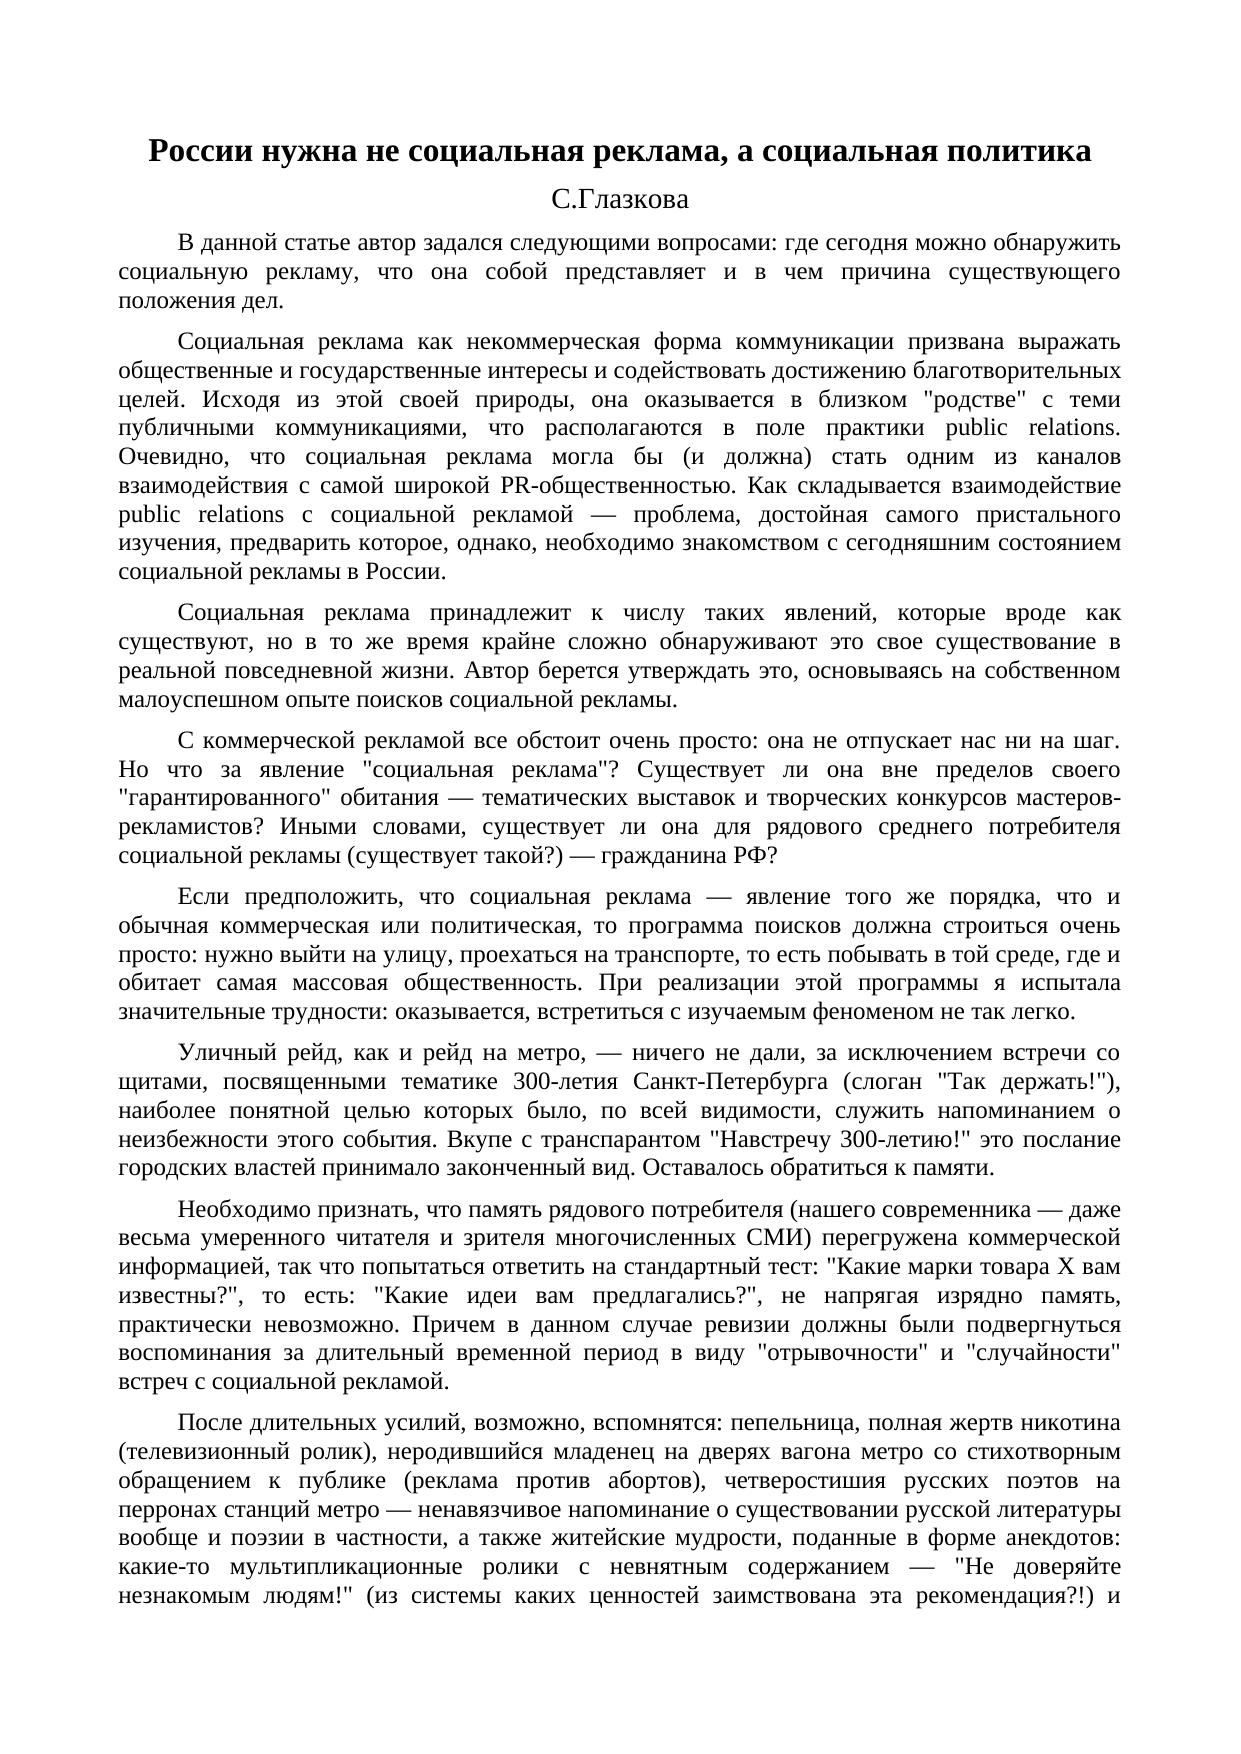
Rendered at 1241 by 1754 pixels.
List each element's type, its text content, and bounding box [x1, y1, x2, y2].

text России нужна не социальная реклама, а социальная политика [118, 131, 1122, 169]
text Если предположить, что социальная реклама — явление того же порядка, что и обычная коммерческая или политическая, то программа поисков должна строиться очень просто: нужно выйти на улицу, проехаться на транспорте, то есть побывать в той среде, где и обитает самая массовая общественность. При реализации этой программы я испытала значительные трудности: оказывается, встретиться с изучаемым феноменом не так легко. [118, 881, 1122, 1025]
text Социальная реклама как некоммерческая форма коммуникации призвана выражать общественные и государственные интересы и содействовать достижению благотворительных целей. Исходя из этой своей природы, она оказывается в близком "родстве" с теми публичными коммуникациями, что располагаются в поле практики public relations. Очевидно, что социальная реклама могла бы (и должна) стать одним из каналов взаимодействия с самой широкой PR-общественностью. Как складывается взаимодействие public relations с социальной рекламой — проблема, достойная самого пристального изучения, предварить которое, однако, необходимо знакомством с сегодняшним состоянием социальной рекламы в России. [118, 326, 1122, 585]
text С.Глазкова [118, 181, 1122, 215]
text Уличный рейд, как и рейд на метро, — ничего не дали, за исключением встречи со щитами, посвященными тематике 300-летия Санкт-Петербурга (слоган "Так держать!"), наиболее понятной целью которых было, по всей видимости, служить напоминанием о неизбежности этого события. Вкупе с транспарантом "Навстречу 300-летию!" это послание городских властей принимало законченный вид. Оставалось обратиться к памяти. [118, 1037, 1122, 1181]
text В данной статье автор задался следующими вопросами: где сегодня можно обнаружить социальную рекламу, что она собой представляет и в чем причина существующего положения дел. [118, 227, 1122, 314]
text Социальная реклама принадлежит к числу таких явлений, которые вроде как существуют, но в то же время крайне сложно обнаруживают это свое существование в реальной повседневной жизни. Автор берется утверждать это, основываясь на собственном малоуспешном опыте поисков социальной рекламы. [118, 597, 1122, 712]
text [118, 1407, 1122, 1609]
text Необходимо признать, что память рядового потребителя (нашего современника — даже весьма умеренного читателя и зрителя многочисленных СМИ) перегружена коммерческой информацией, так что попытаться ответить на стандартный тест: "Какие марки товара Х вам известны?", то есть: "Какие идеи вам предлагались?", не напрягая изрядно память, практически невозможно. Причем в данном случае ревизии должны были подвергнуться воспоминания за длительный временной период в виду "отрывочности" и "случайности" встреч с социальной рекламой. [118, 1194, 1122, 1395]
text С коммерческой рекламой все обстоит очень просто: она не отпускает нас ни на шаг. Но что за явление "социальная реклама"? Существует ли она вне пределов своего "гарантированного" обитания — тематических выставок и творческих конкурсов мастеров-рекламистов? Иными словами, существует ли она для рядового среднего потребителя социальной рекламы (существует такой?) — гражданина РФ? [118, 725, 1122, 869]
